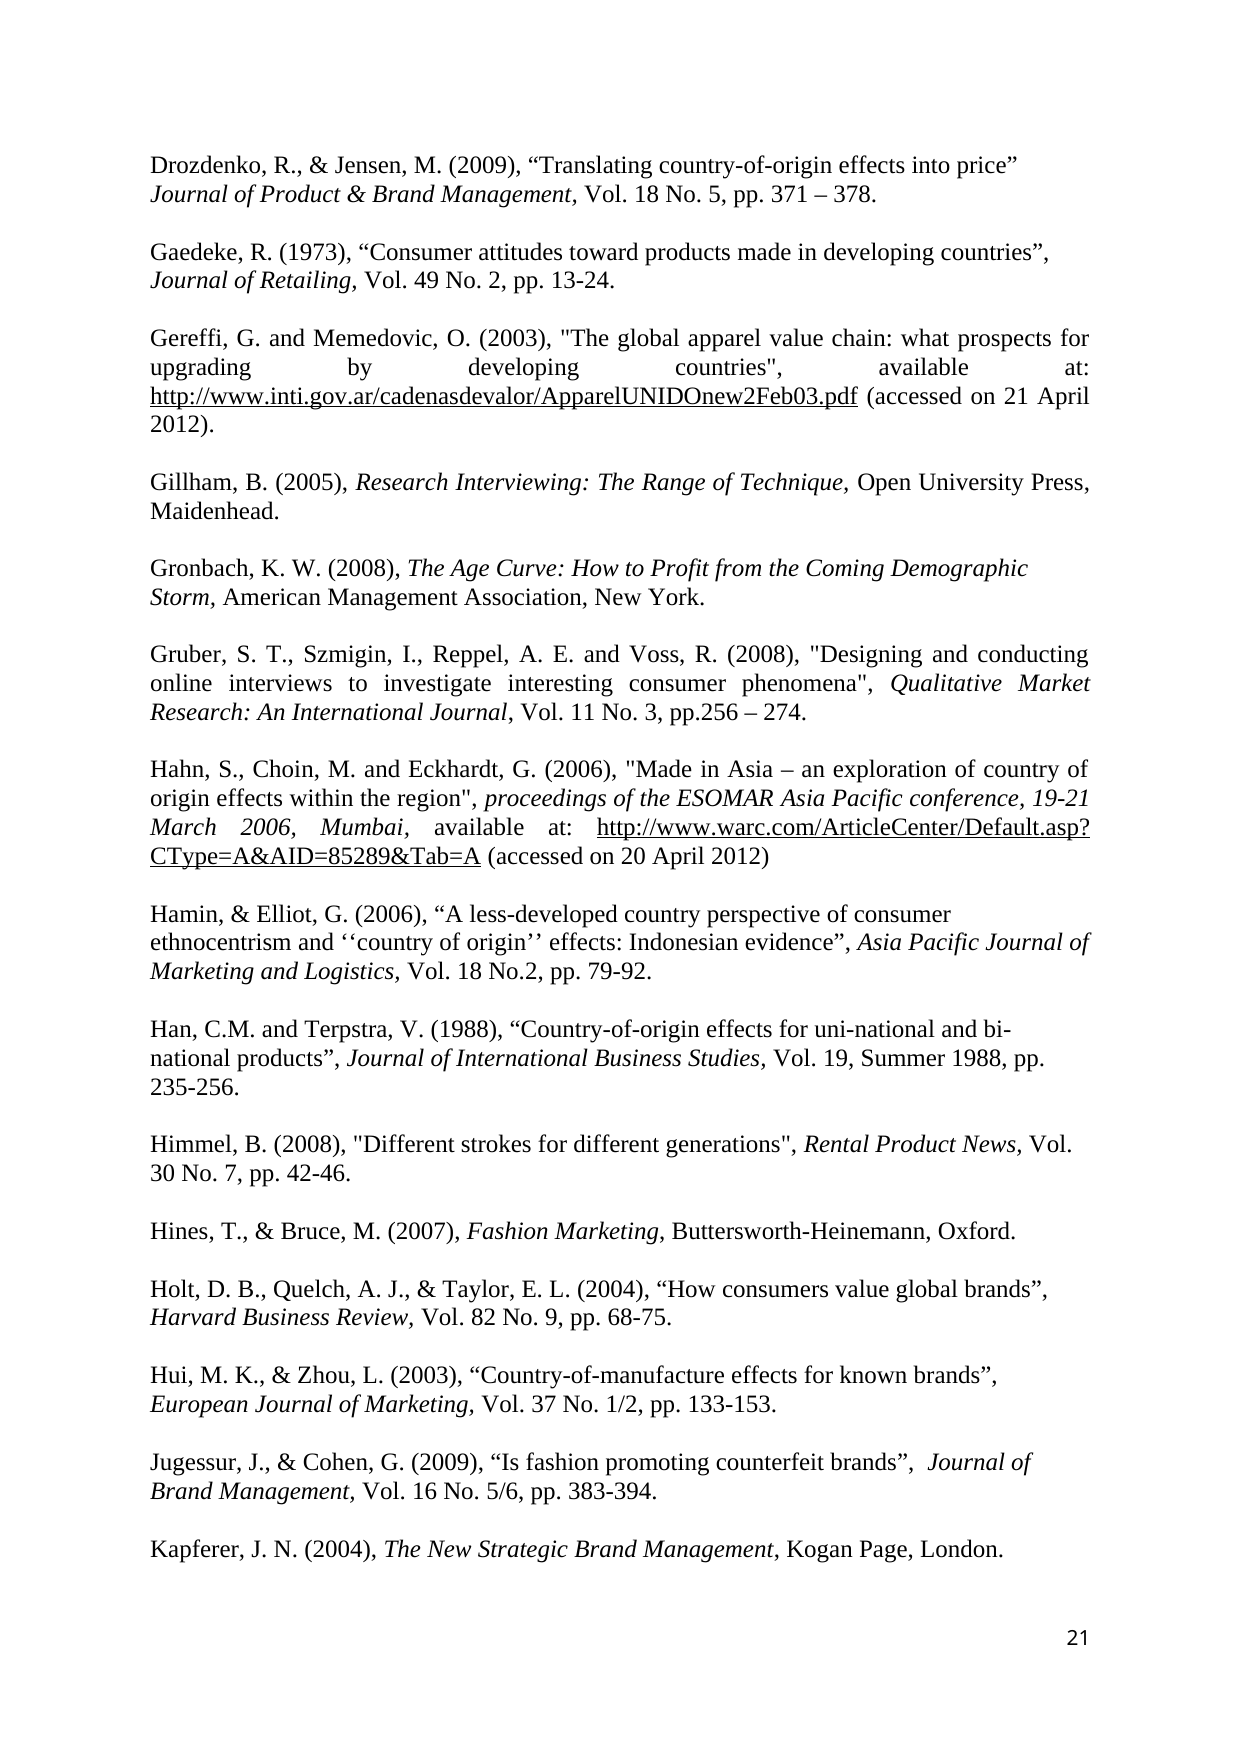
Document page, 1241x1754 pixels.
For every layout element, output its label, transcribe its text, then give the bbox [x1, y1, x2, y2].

text Hamin, & Elliot, G. (2006), “A less-developed country perspective of consumer ethnocentrism and ‘‘country of origin’’ effects: Indonesian evidence”, Asia Pacific Journal of Marketing and Logistics, Vol. 18 No.2, pp. 79-92. [150, 899, 1090, 985]
text Gereffi, G. and Memedovic, O. (2003), "The global apparel value chain: what prospects for upgrading by developing countries", available at: http://www.inti.gov.ar/cadenasdevalor/ApparelUNIDOnew2Feb03.pdf (accessed on 21 April 2012). [150, 323, 1090, 438]
text Holt, D. B., Quelch, A. J., & Taylor, E. L. (2004), “How consumers value global brands”, Harvard Business Review, Vol. 82 No. 9, pp. 68-75. [150, 1274, 1090, 1331]
text Jugessur, J., & Cohen, G. (2009), “Is fashion promoting counterfeit brands”, Journal of Brand Management, Vol. 16 No. 5/6, pp. 383-394. [150, 1447, 1090, 1504]
text Hui, M. K., & Zhou, L. (2003), “Country-of-manufacture effects for known brands”, European Journal of Marketing, Vol. 37 No. 1/2, pp. 133-153. [150, 1360, 1090, 1418]
text Kapferer, J. N. (2004), The New Strategic Brand Management, Kogan Page, London. [150, 1534, 1090, 1562]
text Gillham, B. (2005), Research Interviewing: The Range of Technique, Open University Press, Maidenhead. [150, 467, 1090, 524]
text Gruber, S. T., Szmigin, I., Reppel, A. E. and Voss, R. (2008), "Designing and conducting online interviews to investigate interesting consumer phenomena", Qualitative Market Research: An International Journal, Vol. 11 No. 3, pp.256 – 274. [150, 639, 1090, 726]
text Gaedeke, R. (1973), “Consumer attitudes toward products made in developing countries”, Journal of Retailing, Vol. 49 No. 2, pp. 13-24. [150, 237, 1090, 294]
text Gronbach, K. W. (2008), The Age Curve: How to Profit from the Coming Demographic Storm, American Management Association, New York. [150, 553, 1090, 611]
text Han, C.M. and Terpstra, V. (1988), “Country-of-origin effects for uni-national and bi-national products”, Journal of International Business Studies, Vol. 19, Summer 1988, pp. 235-256. [150, 1014, 1090, 1100]
text Hahn, S., Choin, M. and Eckhardt, G. (2006), "Made in Asia – an exploration of country of origin effects within the region", proceedings of the ESOMAR Asia Pacific conference, 19-21 March 2006, Mumbai, available at: http://www.warc.com/ArticleCenter/Default.asp?CType=A&AID=85289&Tab=A (accessed on 20 April 2012) [150, 754, 1090, 869]
text Himmel, B. (2008), "Different strokes for different generations", Rental Product News, Vol. 30 No. 7, pp. 42-46. [150, 1129, 1090, 1187]
text Drozdenko, R., & Jensen, M. (2009), “Translating country-of-origin effects into price” Journal of Product & Brand Management, Vol. 18 No. 5, pp. 371 – 378. [150, 150, 1090, 207]
text Hines, T., & Bruce, M. (2007), Fashion Marketing, Buttersworth-Heinemann, Oxford. [150, 1216, 1090, 1244]
